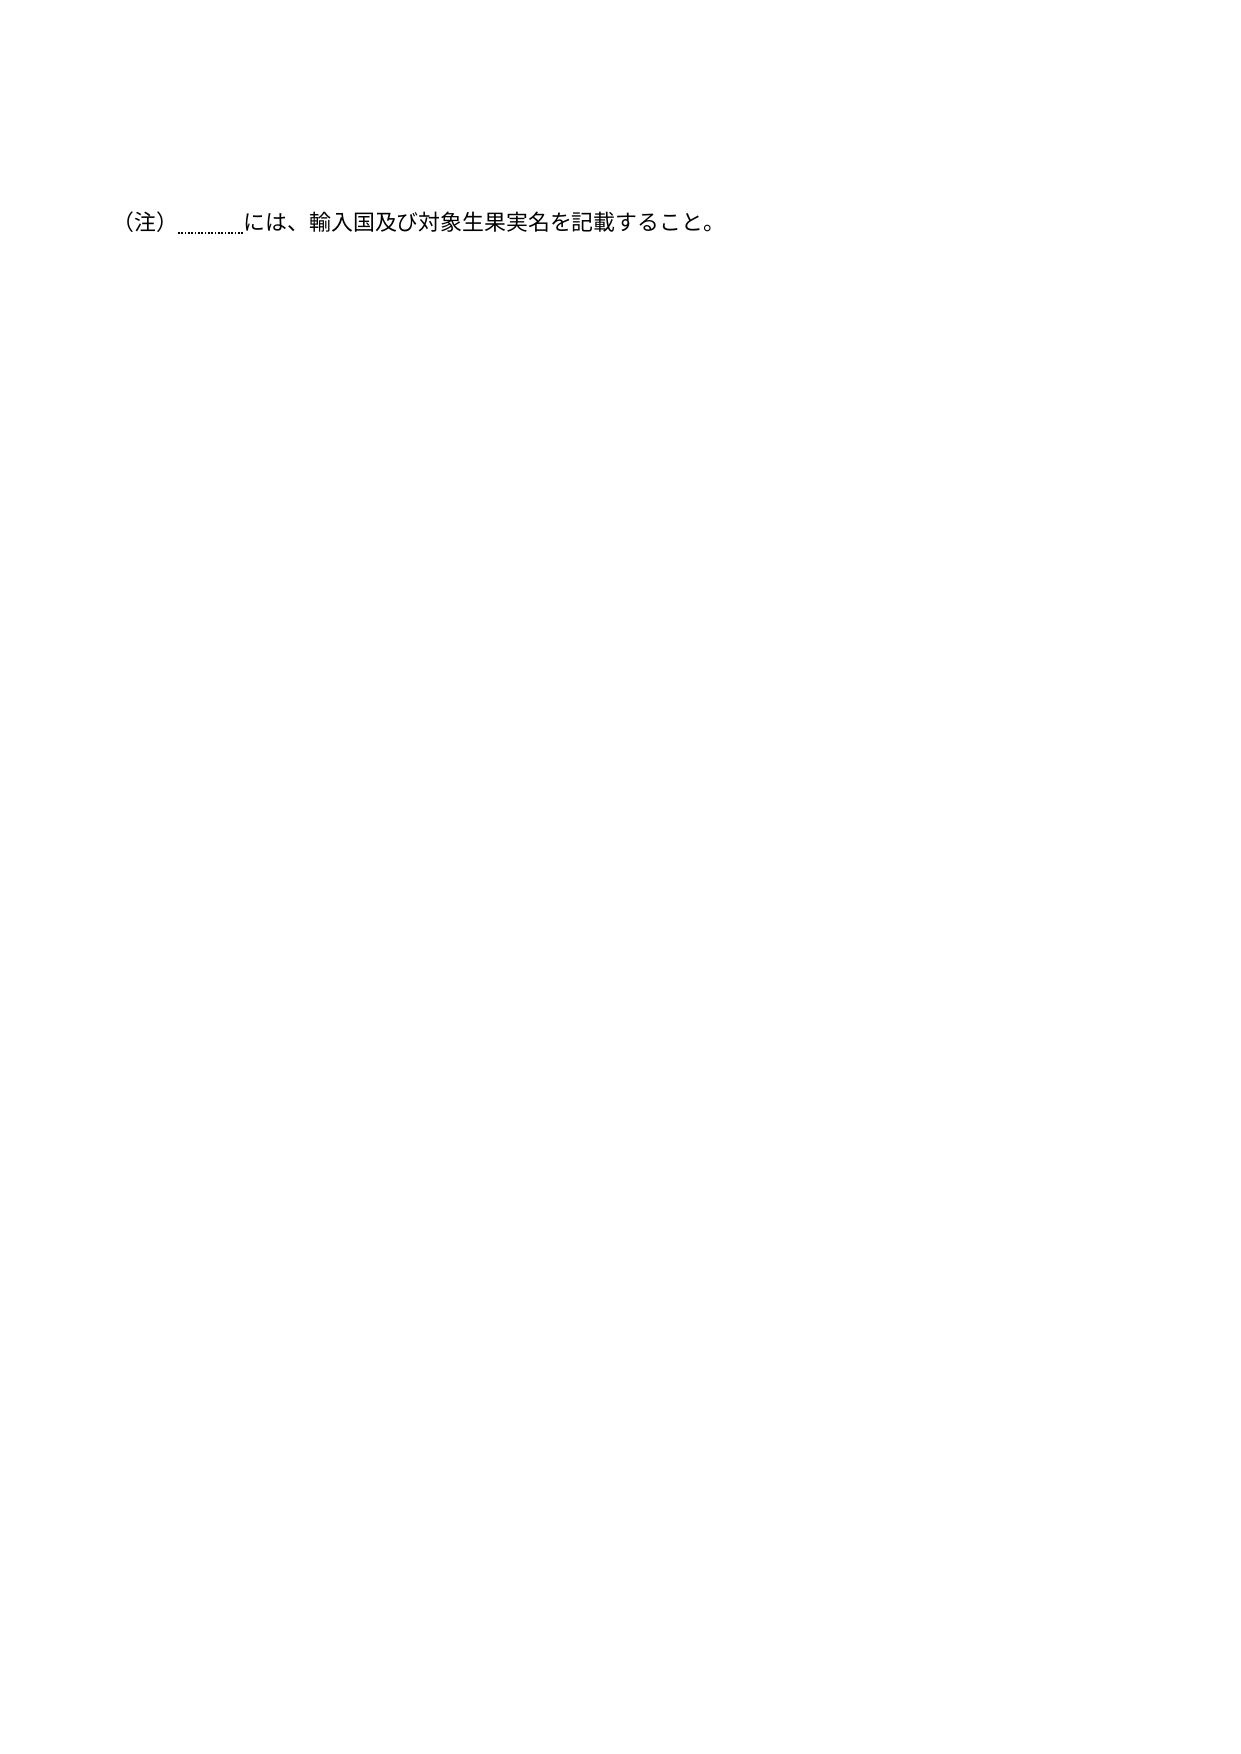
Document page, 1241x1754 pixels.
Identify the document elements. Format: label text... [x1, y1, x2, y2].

text （注） には、輸入国及び対象生果実名を記載すること。 [112, 202, 1128, 239]
